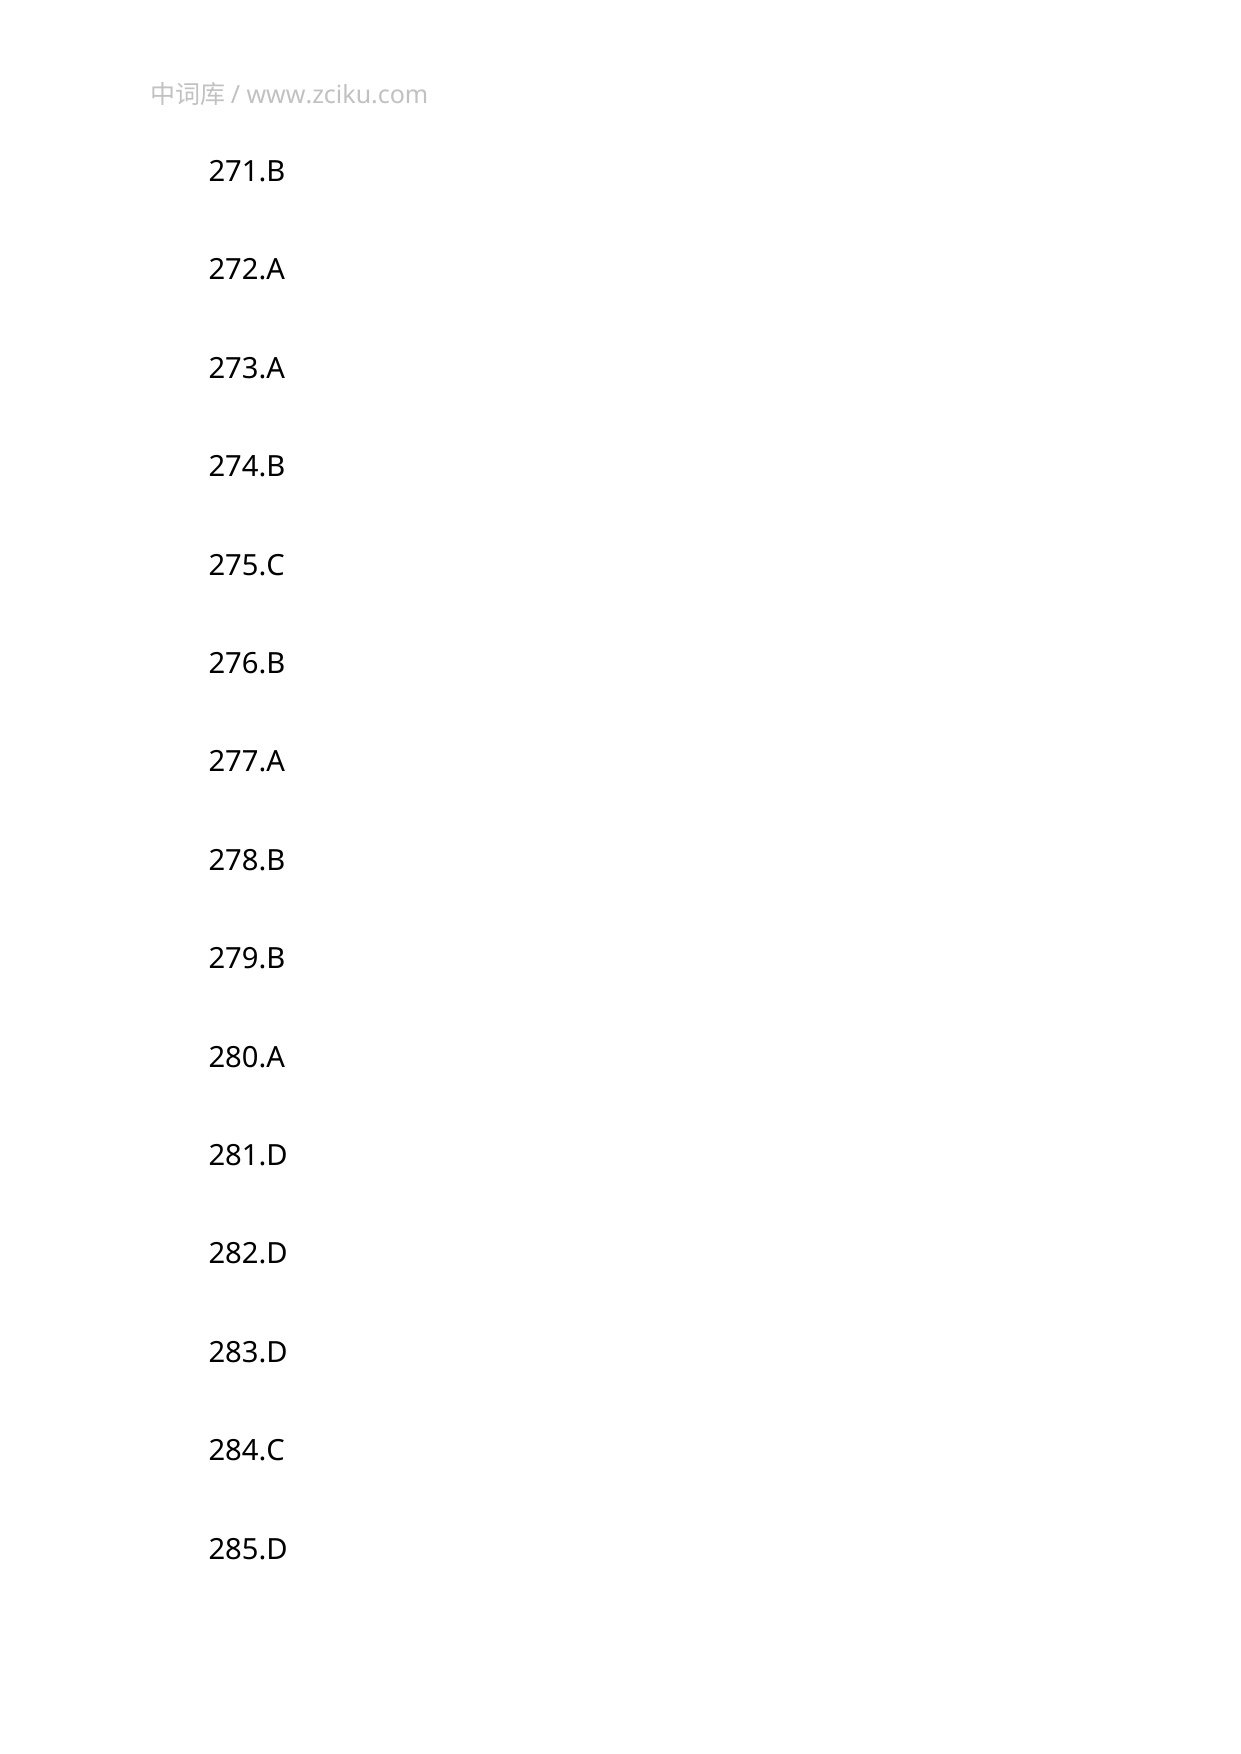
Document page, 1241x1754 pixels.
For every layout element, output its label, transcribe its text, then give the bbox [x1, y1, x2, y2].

text 282.D [150, 1233, 1090, 1272]
text 280.A [150, 1036, 1090, 1076]
text 281.D [150, 1134, 1090, 1174]
text 275.C [150, 544, 1090, 583]
text 278.B [150, 839, 1090, 879]
text 273.A [150, 347, 1090, 387]
text 285.D [150, 1528, 1090, 1568]
text 283.D [150, 1331, 1090, 1371]
text 279.B [150, 937, 1090, 977]
text 276.B [150, 642, 1090, 682]
text 271.B [150, 150, 1090, 190]
text 284.C [150, 1430, 1090, 1469]
text 272.A [150, 248, 1090, 288]
text 277.A [150, 741, 1090, 780]
text 274.B [150, 445, 1090, 485]
